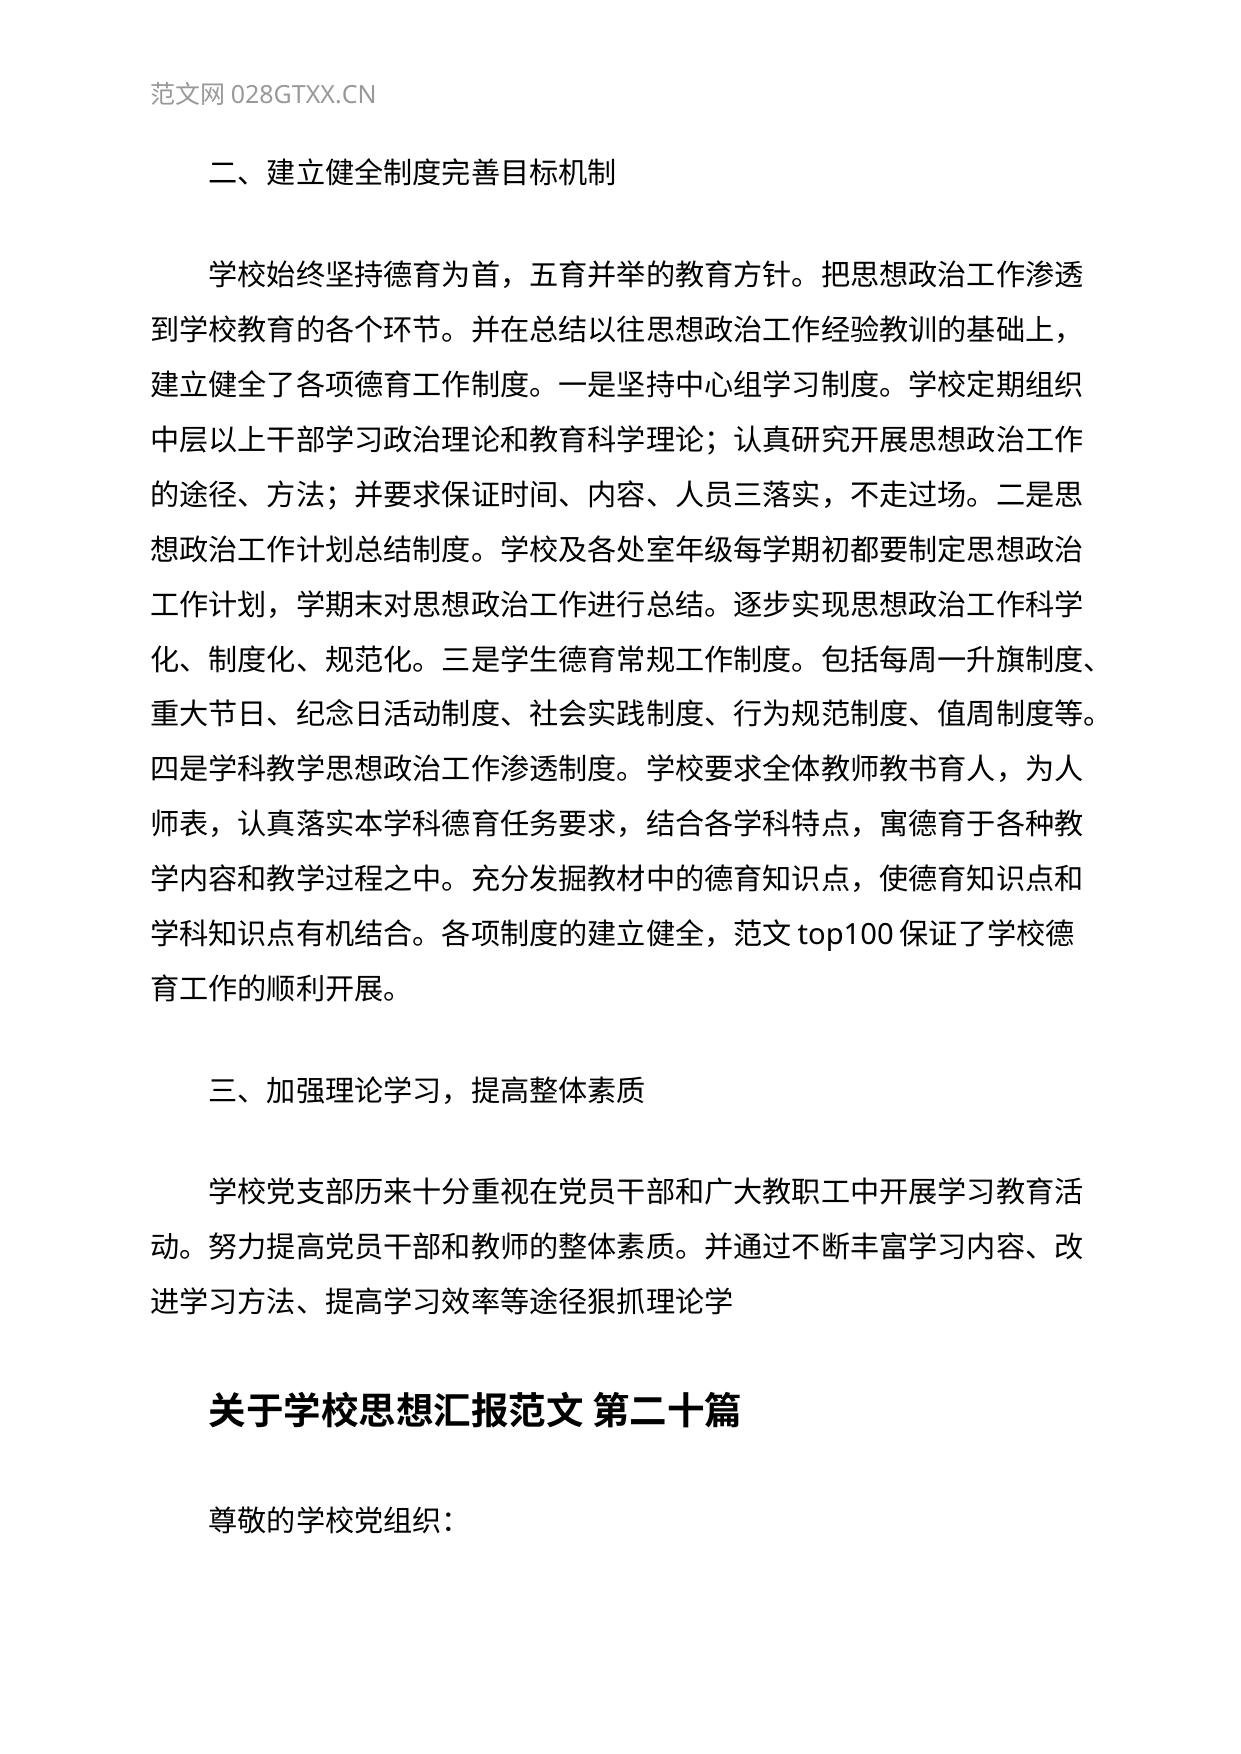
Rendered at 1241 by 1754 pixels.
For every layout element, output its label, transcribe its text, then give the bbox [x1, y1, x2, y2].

text 学校党支部历来十分重视在党员干部和广大教职工中开展学习教育活动。努力提高党员干部和教师的整体素质。并通过不断丰富学习内容、改进学习方法、提高学习效率等途径狠抓理论学 [150, 1169, 1090, 1321]
text 关于学校思想汇报范文 第二十篇 [150, 1381, 1090, 1435]
text 学校始终坚持德育为首，五育并举的教育方针。把思想政治工作渗透到学校教育的各个环节。并在总结以往思想政治工作经验教训的基础上，建立健全了各项德育工作制度。一是坚持中心组学习制度。学校定期组织中层以上干部学习政治理论和教育科学理论；认真研究开展思想政治工作的途径、方法；并要求保证时间、内容、人员三落实，不走过场。二是思想政治工作计划总结制度。学校及各处室年级每学期初都要制定思想政治工作计划，学期末对思想政治工作进行总结。逐步实现思想政治工作科学化、制度化、规范化。三是学生德育常规工作制度。包括每周一升旗制度、重大节日、纪念日活动制度、社会实践制度、行为规范制度、值周制度等。四是学科教学思想政治工作渗透制度。学校要求全体教师教书育人，为人师表，认真落实本学科德育任务要求，结合各学科特点，寓德育于各种教学内容和教学过程之中。充分发掘教材中的德育知识点，使德育知识点和学科知识点有机结合。各项制度的建立健全，范文top100保证了学校德育工作的顺利开展。 [150, 252, 1090, 1008]
text 二、建立健全制度完善目标机制 [150, 150, 1090, 192]
text 尊敬的学校党组织： [150, 1498, 1090, 1540]
text 三、加强理论学习，提高整体素质 [150, 1067, 1090, 1109]
